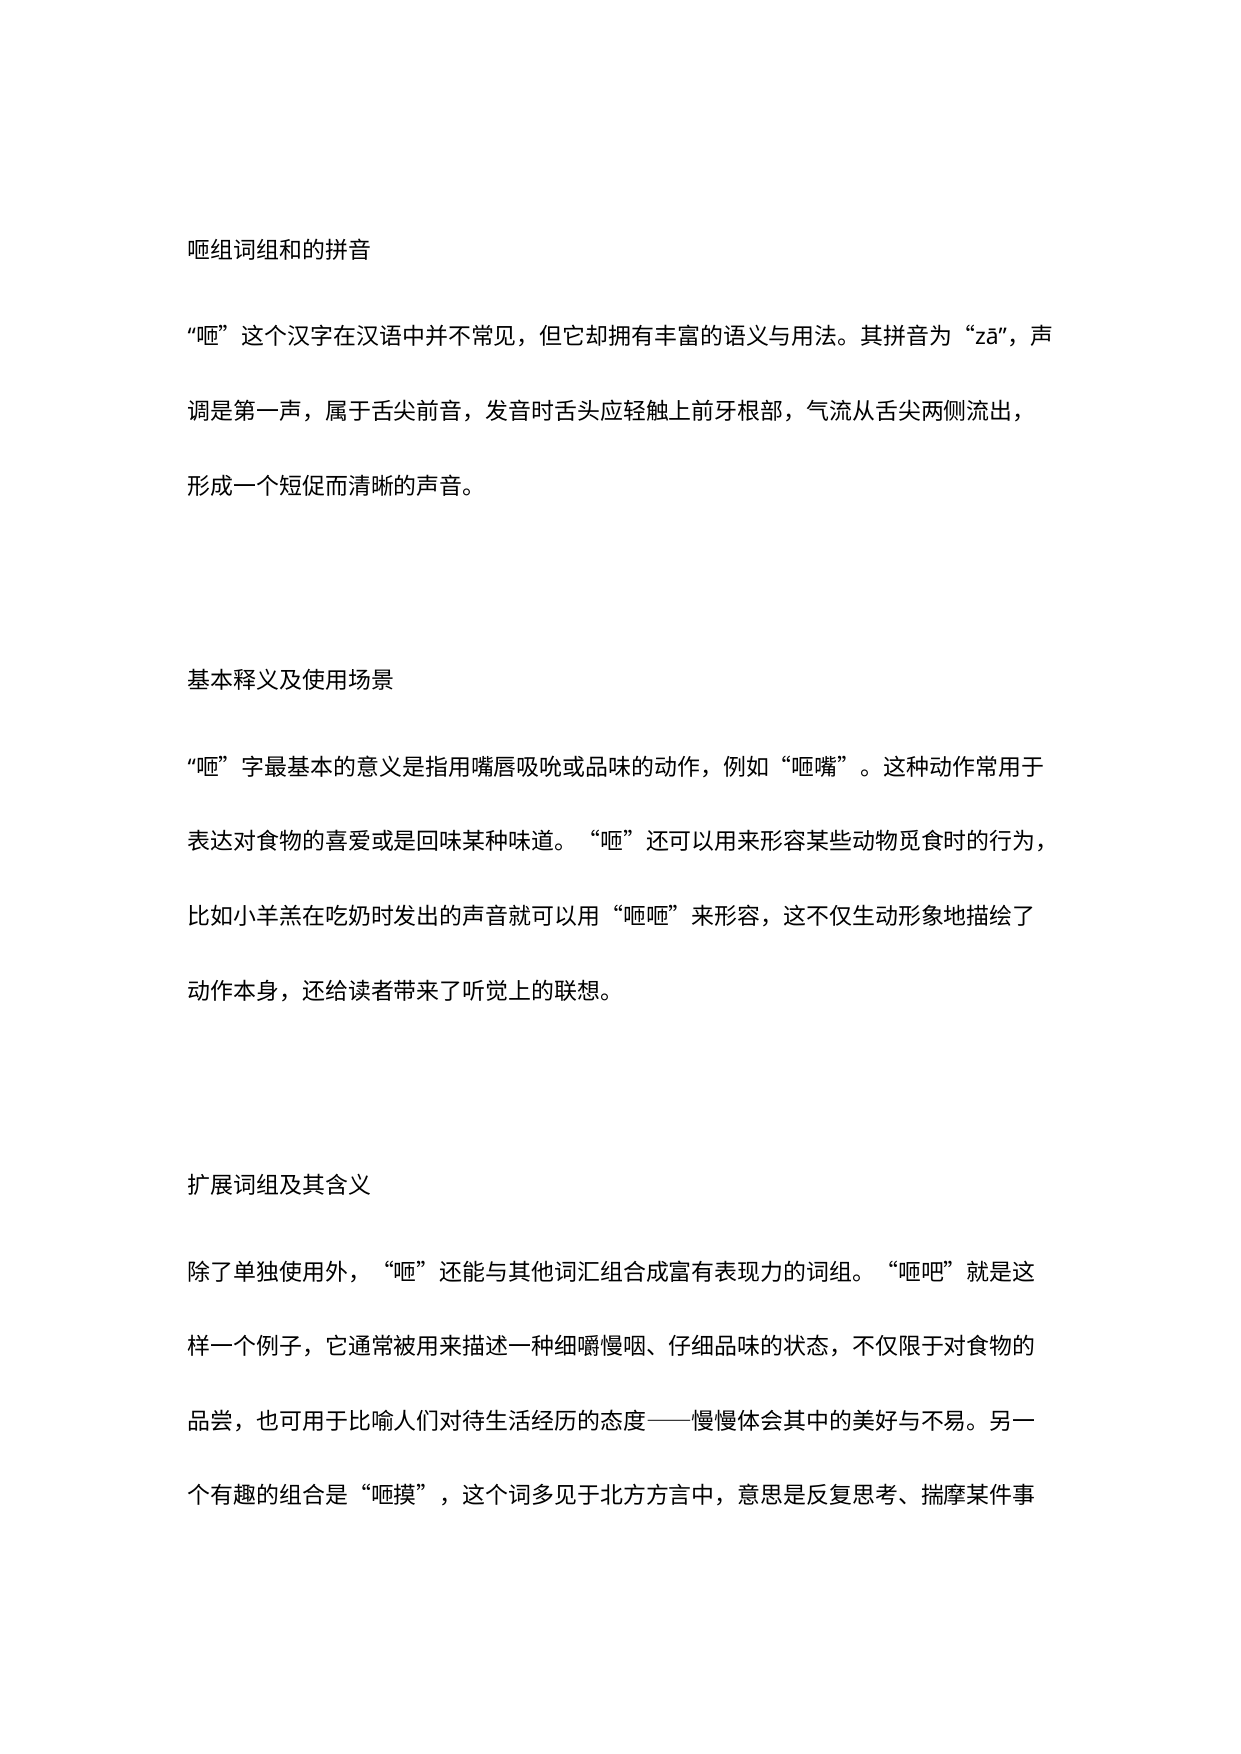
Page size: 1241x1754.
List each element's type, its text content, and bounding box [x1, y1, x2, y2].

text “咂”这个汉字在汉语中并不常见，但它却拥有丰富的语义与用法。其拼音为“zā”，声调是第一声，属于舌尖前音，发音时舌头应轻触上前牙根部，气流从舌尖两侧流出，形成一个短促而清晰的声音。 [187, 302, 1053, 517]
text 咂组词组和的拼音 [187, 216, 1053, 281]
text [187, 1237, 1053, 1527]
text 基本释义及使用场景 [187, 646, 1053, 711]
text “咂”字最基本的意义是指用嘴唇吸吮或品味的动作，例如“咂嘴”。这种动作常用于表达对食物的喜爱或是回味某种味道。“咂”还可以用来形容某些动物觅食时的行为，比如小羊羔在吃奶时发出的声音就可以用“咂咂”来形容，这不仅生动形象地描绘了动作本身，还给读者带来了听觉上的联想。 [187, 733, 1053, 1022]
text 扩展词组及其含义 [187, 1151, 1053, 1216]
